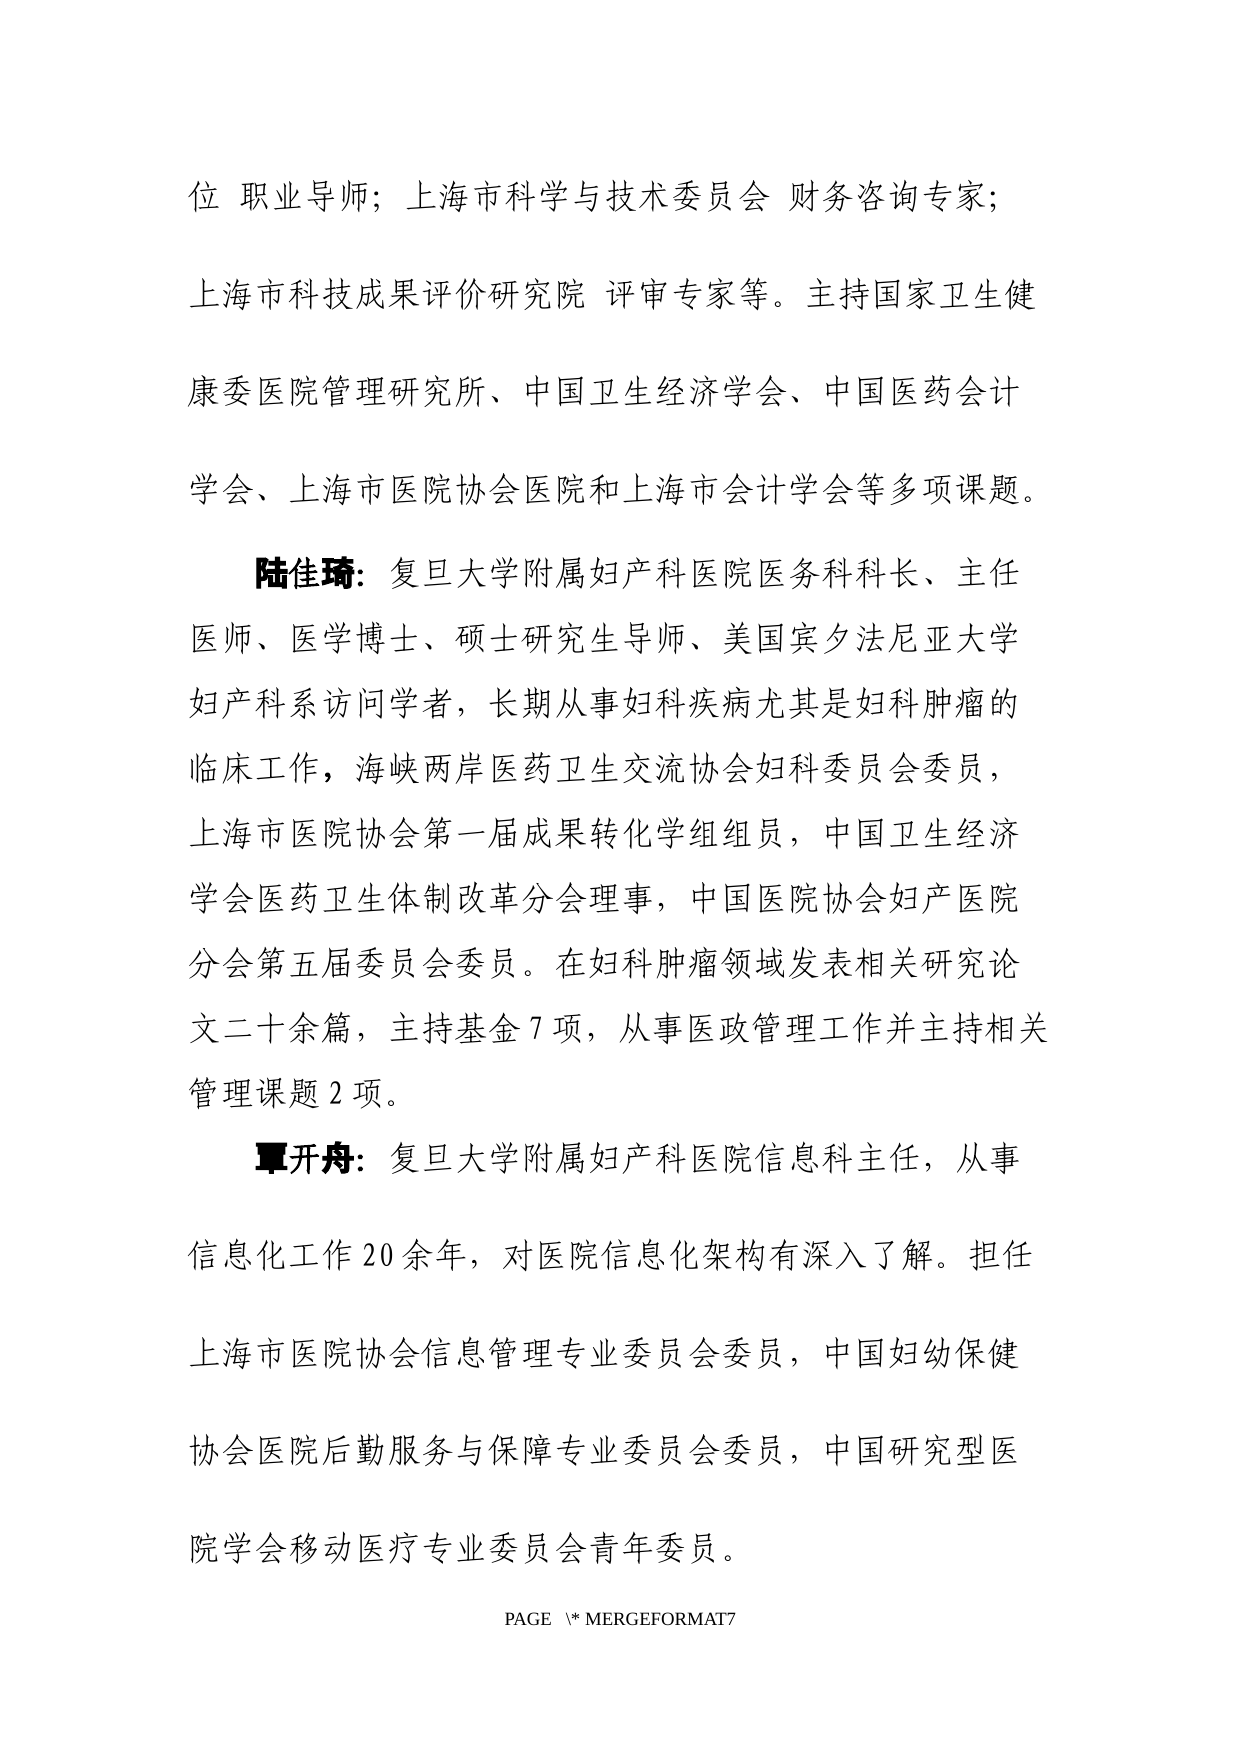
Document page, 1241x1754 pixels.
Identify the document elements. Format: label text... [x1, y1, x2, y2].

text 覃开舟：复旦大学附属妇产科医院信息科主任，从事信息化工作20余年，对医院信息化架构有深入了解。担任上海市医院协会信息管理专业委员会委员，中国妇幼保健协会医院后勤服务与保障专业委员会委员，中国研究型医院学会移动医疗专业委员会青年委员。 [187, 1123, 1053, 1578]
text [187, 162, 1053, 519]
text 陆佳琦：复旦大学附属妇产科医院医务科科长、主任医师、医学博士、硕士研究生导师、美国宾夕法尼亚大学妇产科系访问学者，长期从事妇科疾病尤其是妇科肿瘤的临床工作，海峡两岸医药卫生交流协会妇科委员会委员，上海市医院协会第一届成果转化学组组员，中国卫生经济学会医药卫生体制改革分会理事，中国医院协会妇产医院分会第五届委员会委员。在妇科肿瘤领域发表相关研究论文二十余篇，主持基金7项，从事医政管理工作并主持相关管理课题2项。 [187, 538, 1053, 1123]
